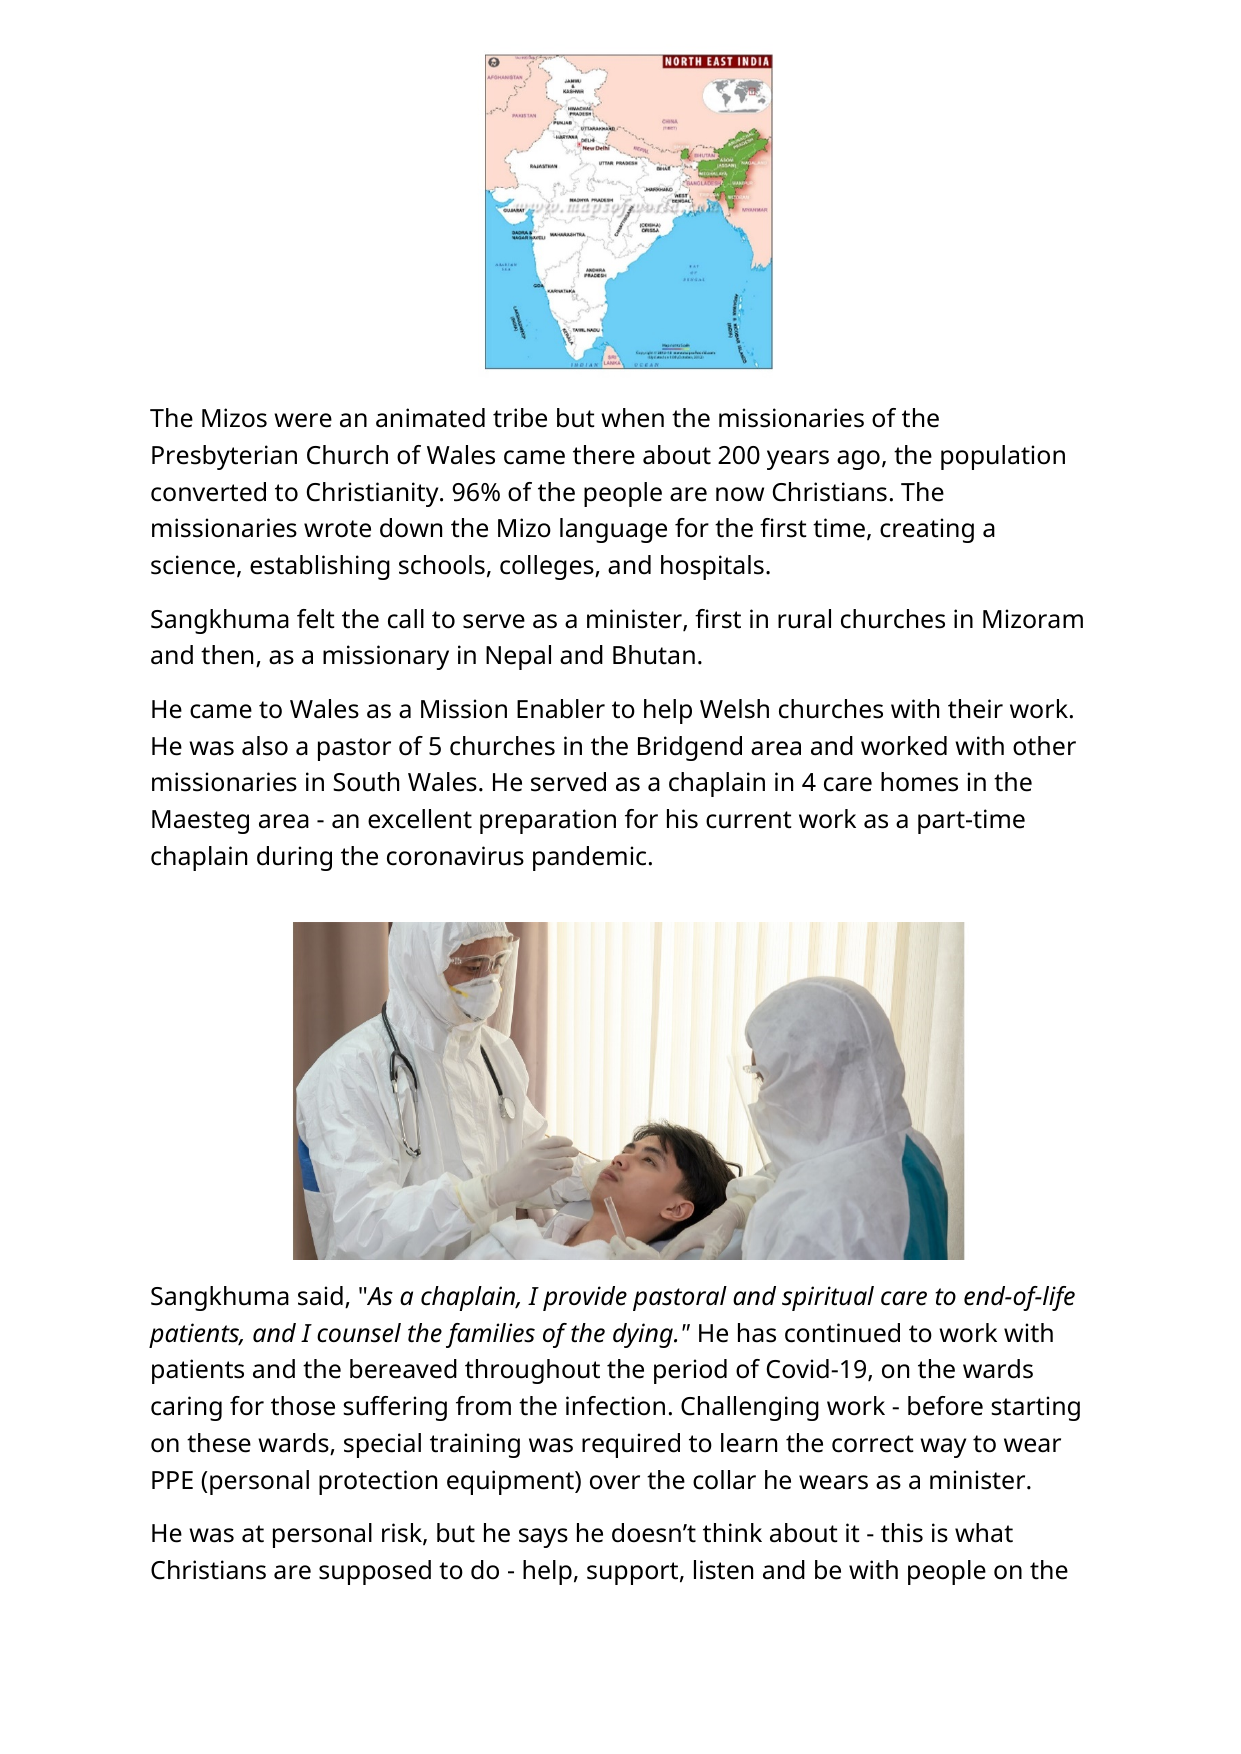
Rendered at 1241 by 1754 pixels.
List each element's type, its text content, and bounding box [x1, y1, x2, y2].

picture [150, 44, 1091, 382]
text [150, 1516, 1090, 1587]
text The Mizos were an animated tribe but when the missionaries of the Presbyterian Church of Wales came there about 200 years ago, the population converted to Christianity. 96% of the people are now Christians. The missionaries wrote down the Mizo language for the first time, creating a science, establishing schools, colleges, and hospitals. [150, 401, 1090, 582]
text He came to Wales as a Mission Enabler to help Welsh churches with their work. He was also a pastor of 5 churches in the Bridgend area and worked with other missionaries in South Wales. He served as a chaplain in 4 care homes in the Maesteg area - an excellent preparation for his current work as a part-time chaplain during the coronavirus pandemic. [150, 691, 1090, 873]
text Sangkhuma felt the call to serve as a minister, first in rural churches in Mizoram and then, as a missionary in Nepal and Bhutan. [150, 601, 1090, 672]
text Sangkhuma said, "As a chaplain, I provide pastoral and spiritual care to end-of-life patients, and I counsel the families of the dying." He has continued to work with patients and the bereaved throughout the period of Covid-19, on the wards caring for those suffering from the infection. Challenging work - before starting on these wards, special training was required to learn the correct way to wear PPE (personal protection equipment) over the collar he wears as a minister. [150, 1278, 1090, 1496]
picture [150, 922, 1091, 1260]
